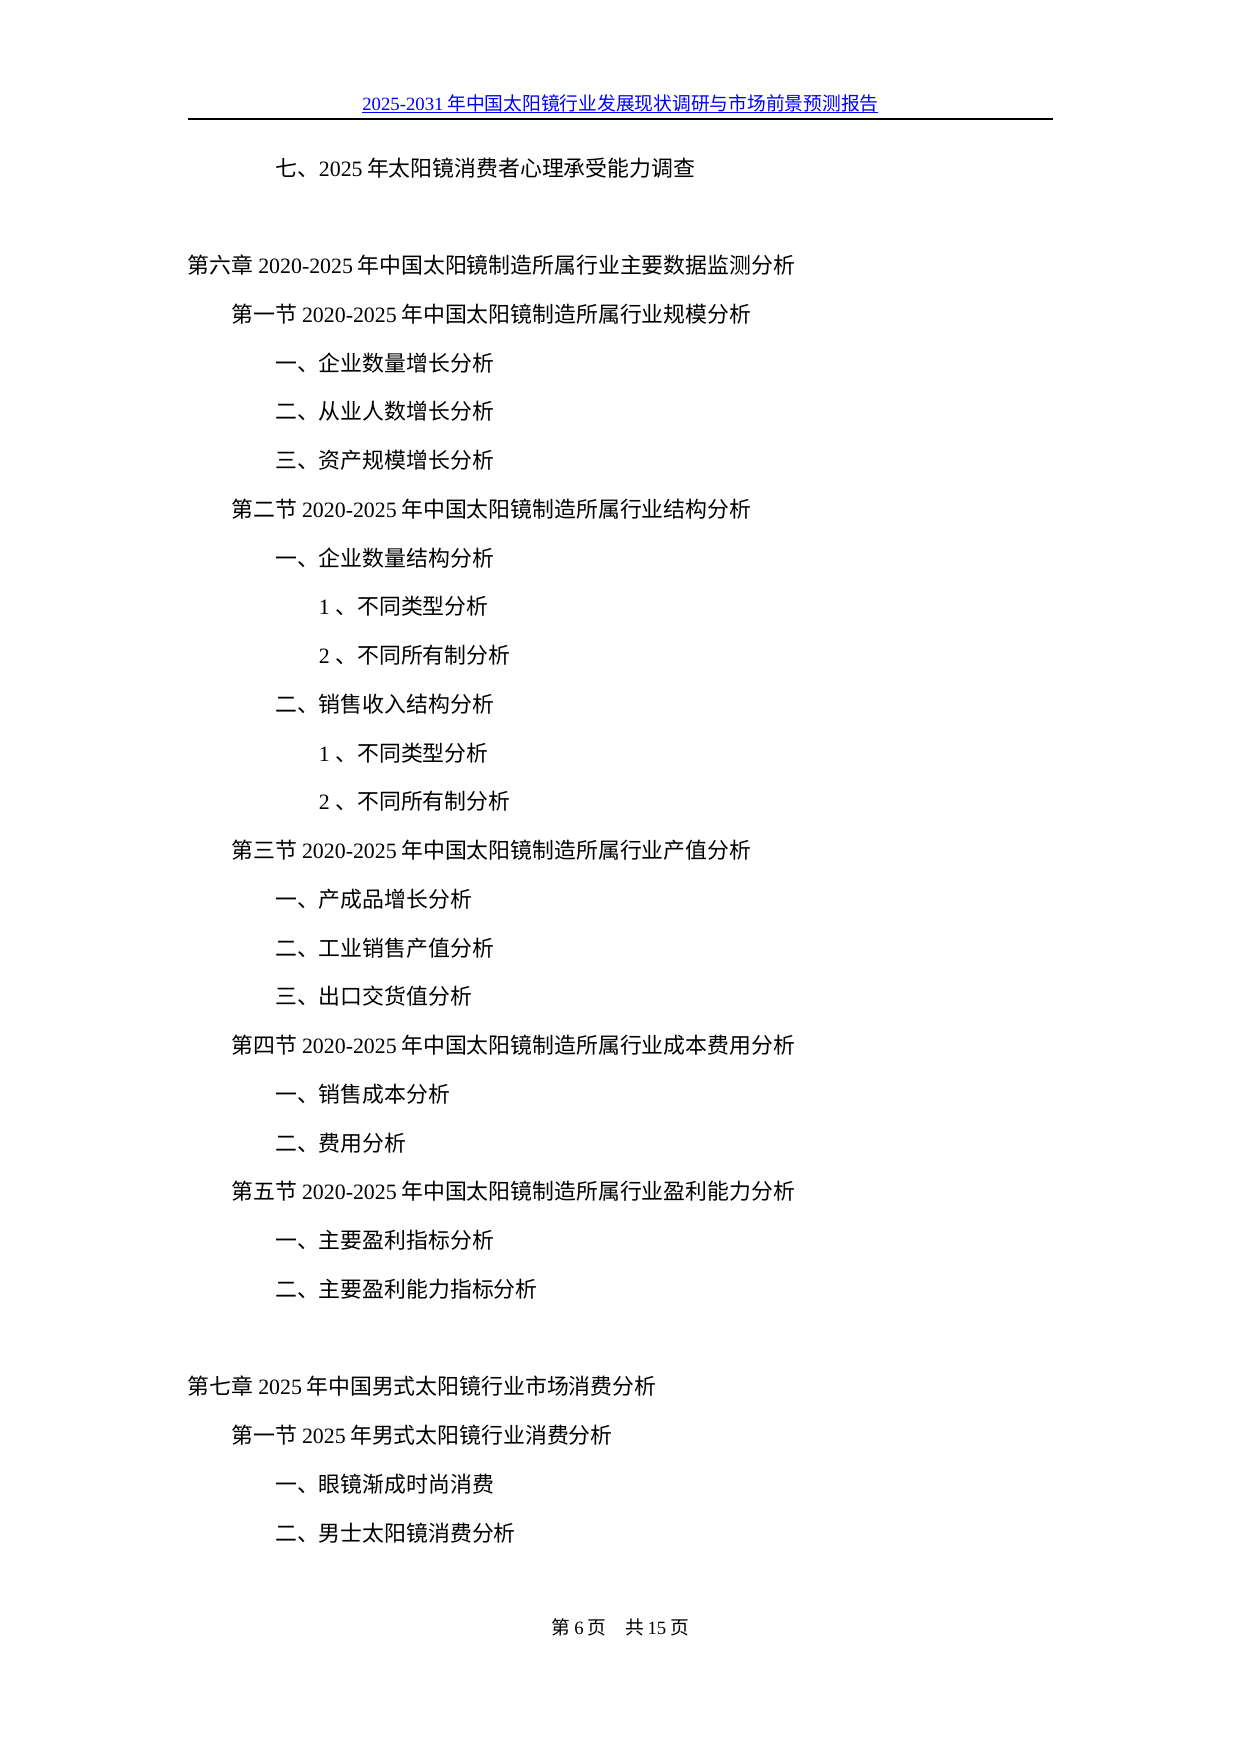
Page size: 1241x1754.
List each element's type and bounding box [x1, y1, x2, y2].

text [187, 150, 1053, 1548]
